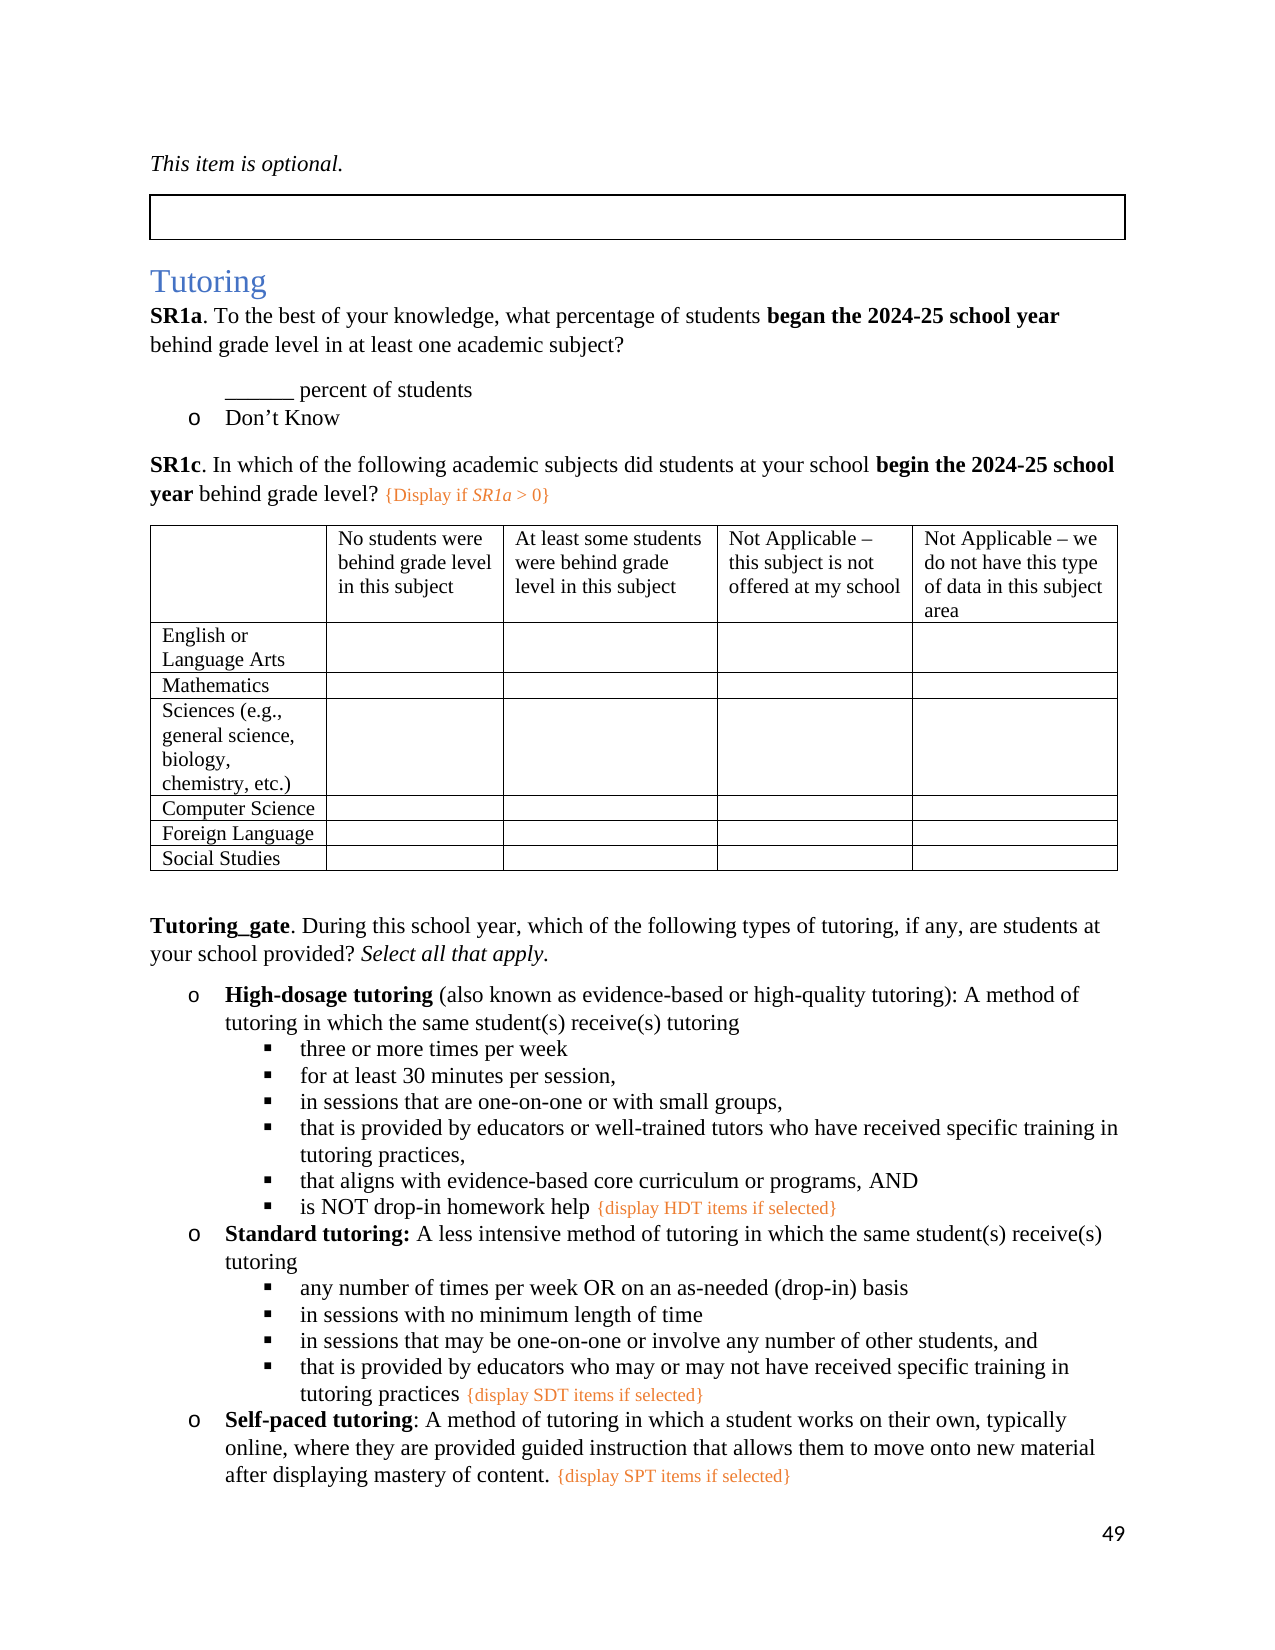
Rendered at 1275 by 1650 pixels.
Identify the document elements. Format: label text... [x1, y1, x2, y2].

list that is provided by educators who may or may not have received specific training in tutoring practices {display SDT items if selected} [262, 1353, 1125, 1406]
table_cell [327, 699, 503, 795]
table_cell [327, 796, 503, 820]
text SR1a. To the best of your knowledge, what percentage of students began the 2024-25 school year behind grade level in at least one academic subject? [150, 302, 1125, 357]
table_cell [504, 699, 717, 795]
table_cell [913, 821, 1117, 845]
table_cell [718, 699, 912, 795]
list High-dosage tutoring (also known as evidence-based or high-quality tutoring): A method of tutoring in which the same student(s) receive(s) tutoring [187, 981, 1125, 1035]
table_cell [504, 796, 717, 820]
table_cell [913, 673, 1117, 697]
list Don’t Know [187, 404, 1125, 433]
table_cell Computer Science [151, 796, 326, 820]
text SR1c. In which of the following academic subjects did students at your school begin the 2024-25 school year behind grade level? {Display if SR1a > 0} [150, 451, 1125, 506]
table_cell English or Language Arts [151, 623, 326, 672]
table_header At least some students were behind grade level in this subject [504, 526, 717, 622]
table_cell [718, 821, 912, 845]
table_cell [718, 796, 912, 820]
list that is provided by educators or well-trained tutors who have received specific training in tutoring practices, [262, 1114, 1125, 1167]
table_header No students were behind grade level in this subject [327, 526, 503, 622]
table_cell [913, 623, 1117, 672]
table_cell [718, 623, 912, 672]
table_cell [718, 846, 912, 870]
table_cell [327, 623, 503, 672]
table_cell [913, 796, 1117, 820]
table_header Not Applicable – we do not have this type of data in this subject area [913, 526, 1117, 622]
list is NOT drop-in homework help {display HDT items if selected} [262, 1193, 1125, 1220]
text ______ percent of students [225, 376, 1125, 402]
list that aligns with evidence-based core curriculum or programs, AND [262, 1167, 1125, 1193]
text Tutoring_gate. During this school year, which of the following types of tutoring, if any, are students at your school provided? Select all that apply. [150, 912, 1125, 967]
list in sessions that are one-on-one or with small groups, [262, 1088, 1125, 1114]
table_header Not Applicable – this subject is not offered at my school [718, 526, 912, 622]
table_cell [327, 846, 503, 870]
list in sessions that may be one-on-one or involve any number of other students, and [262, 1327, 1125, 1353]
table_cell Foreign Language [151, 821, 326, 845]
list Self-paced tutoring: A method of tutoring in which a student works on their own, typically online, where they are provided guided instruction that allows them to move onto new material after displaying mastery of content. {display SPT items if selected} [187, 1406, 1125, 1487]
table_cell [327, 821, 503, 845]
table_cell [504, 821, 717, 845]
table_cell [913, 846, 1117, 870]
table_cell Social Studies [151, 846, 326, 870]
table_cell Mathematics [151, 673, 326, 697]
list in sessions with no minimum length of time [262, 1301, 1125, 1327]
table_cell [718, 673, 912, 697]
list for at least 30 minutes per session, [262, 1062, 1125, 1088]
table_cell [327, 673, 503, 697]
subtitle Tutoring [150, 261, 1125, 299]
table_cell [504, 673, 717, 697]
table_cell [913, 699, 1117, 795]
text This item is optional. [150, 150, 1125, 176]
table_cell [504, 846, 717, 870]
table_header [151, 526, 326, 622]
table_cell Sciences (e.g., general science, biology, chemistry, etc.) [151, 699, 326, 795]
table_cell [504, 623, 717, 672]
list Standard tutoring: A less intensive method of tutoring in which the same student(s) receive(s) tutoring [187, 1220, 1125, 1274]
list any number of times per week OR on an as-needed (drop-in) basis [262, 1274, 1125, 1301]
list three or more times per week [262, 1035, 1125, 1062]
